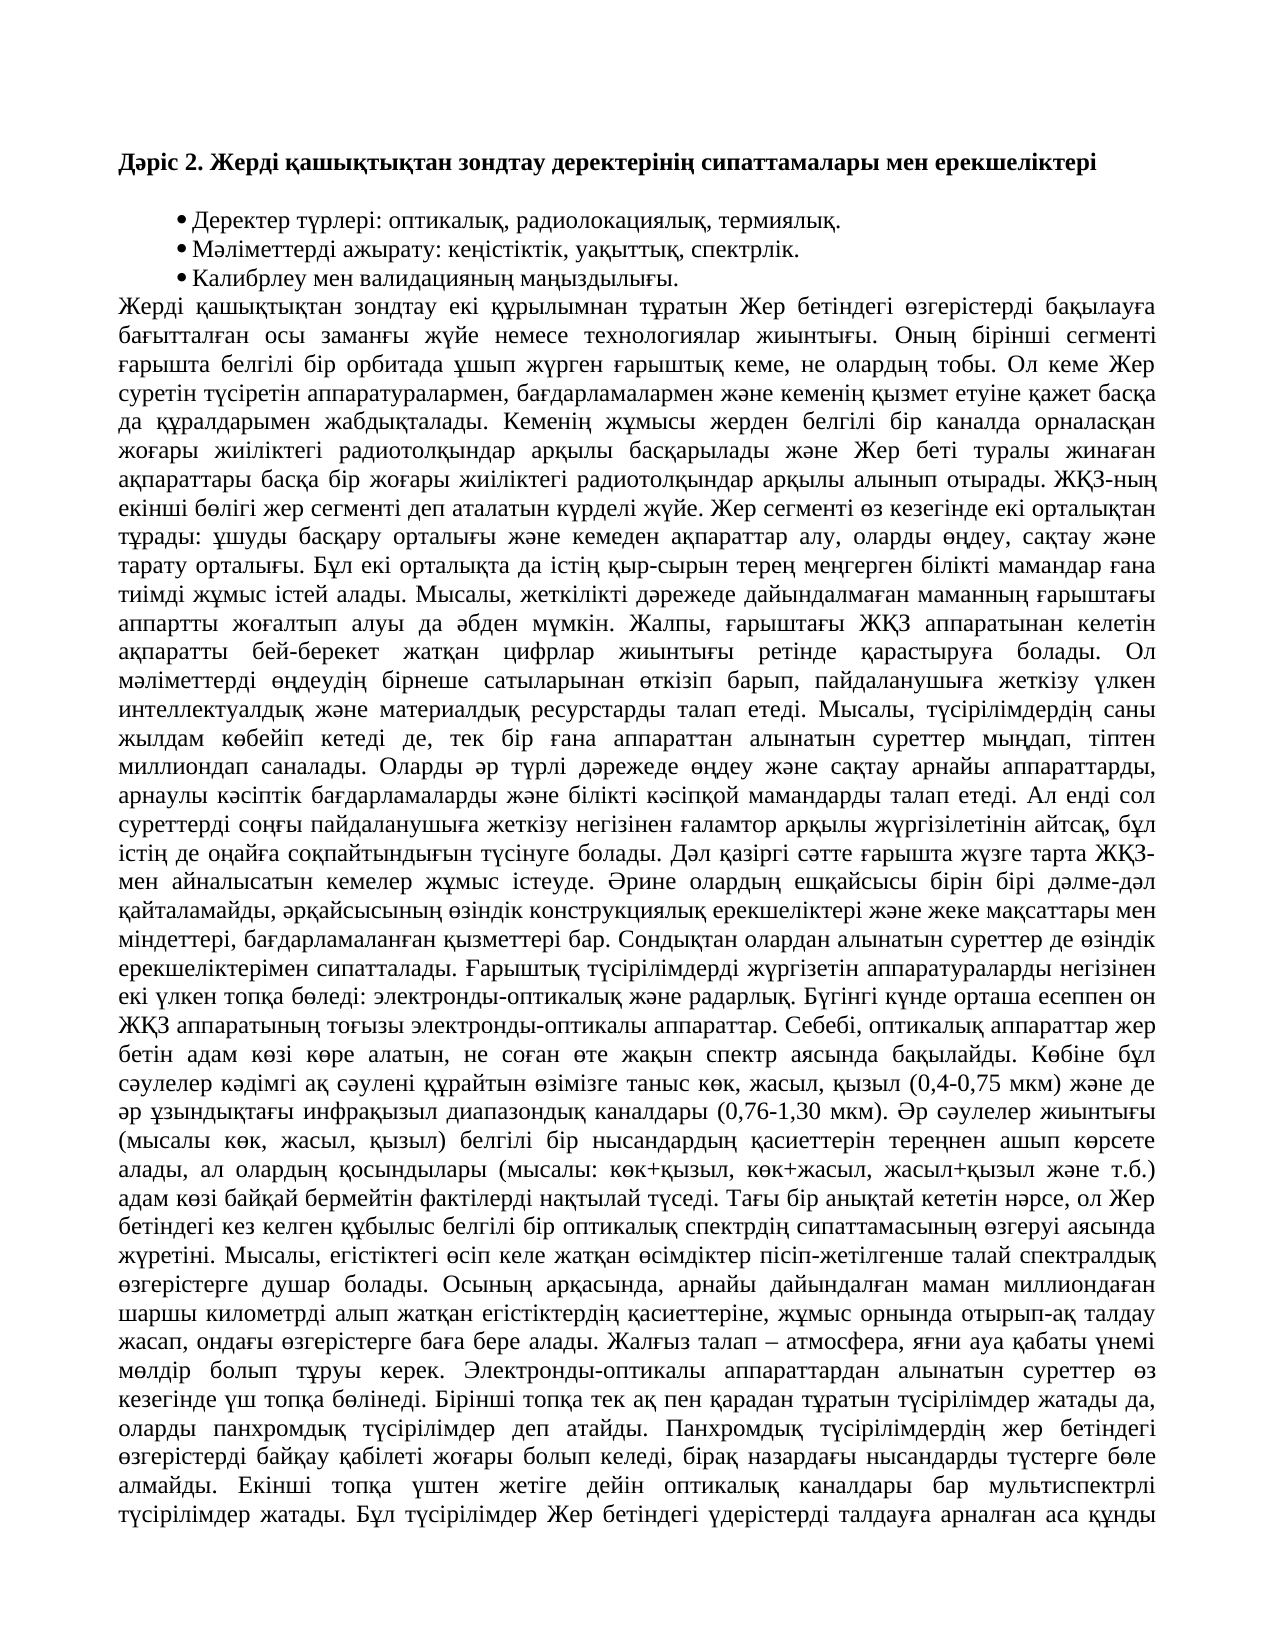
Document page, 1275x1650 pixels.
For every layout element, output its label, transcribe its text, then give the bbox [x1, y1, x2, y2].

list Мәліметтерді ажырату: кеңістіктік, уақыттық, спектрлік. [118, 234, 1157, 263]
list Калибрлеу мен валидацияның маңыздылығы. [118, 263, 1157, 291]
list Деректер түрлері: оптикалық, радиолокациялық, термиялық. [118, 205, 1157, 234]
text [118, 291, 1157, 1528]
subtitle Дәріс 2. Жерді қашықтықтан зондтау деректерінің сипаттамалары мен ерекшеліктері [118, 147, 1157, 176]
